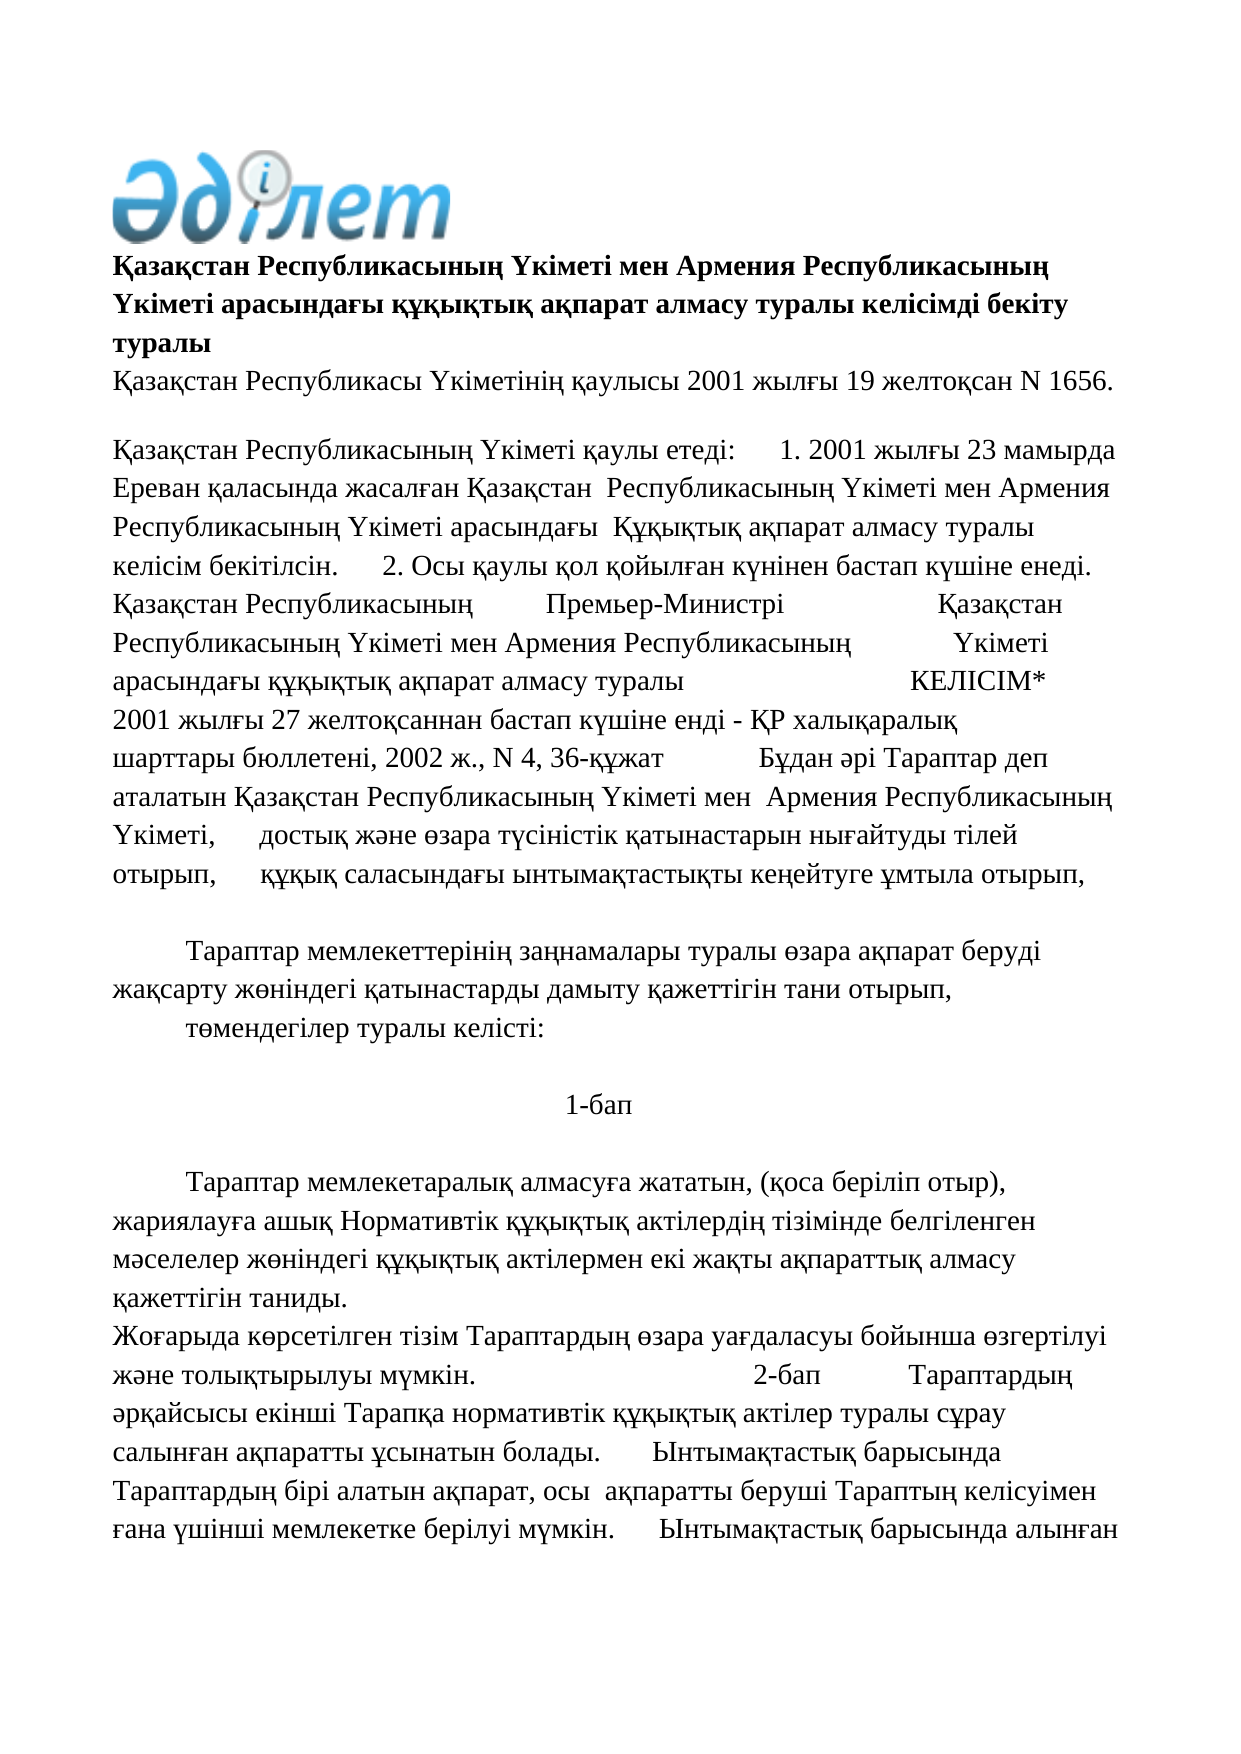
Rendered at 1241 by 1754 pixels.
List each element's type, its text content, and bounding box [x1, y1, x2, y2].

text Қазақстан Республикасының Үкіметі қаулы етеді: 1. 2001 жылғы 23 мамырда Ереван қаласында жасалған Қазақстан Республикасының Үкіметі мен Армения Республикасының Үкіметі арасындағы Құқықтық ақпарат алмасу туралы келісім бекітілсін. 2. Осы қаулы қол қойылған күнінен бастап күшіне енеді. Қазақстан Республикасының Премьер-Министрі Қазақстан Республикасының Yкiметi мен Армения Республикасының Үкiметi арасындағы құқықтық ақпарат алмасу туралы КЕЛІСIМ* 2001 жылғы 27 желтоқсаннан бастап күшіне енді - ҚР халықаралық шарттары бюллетені, 2002 ж., N 4, 36-құжат Бұдан әрi Тараптар деп аталатын Қазақстан Республикасының Yкiметi мен Армения Республикасының Yкiметi, достық және өзара түсiнiстiк қатынастарын нығайтуды тiлей отырып, құқық саласындағы ынтымақтастықты кеңейтуге ұмтыла отырып, [112, 432, 1128, 889]
picture [112, 150, 451, 244]
text Тараптар мемлекеттерiнiң заңнамалары туралы өзара ақпарат берудi жақсарту жөнiндегi қатынастарды дамыту қажеттiгiн тани отырып, төмендегiлер туралы келiстi: 1-бап Тараптар мемлекетаралық алмасуға жататын, (қоса берiліп отыр), жариялауға ашық Нормативтiк құқықтық актiлердiң тiзiмiнде белгiленген мәселелер жөнiндегі құқықтық актiлермен екi жақты ақпараттық алмасу қажеттiгiн таниды. [112, 894, 1128, 1313]
text Қазақстан Республикасы Үкіметінің қаулысы 2001 жылғы 19 желтоқсан N 1656. [112, 363, 1128, 397]
text Қазақстан Республикасының Үкіметі мен Армения Республикасының Үкіметі арасындағы құқықтық ақпарат алмасу туралы келісімді бекіту туралы [112, 248, 1128, 358]
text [112, 1318, 1128, 1545]
